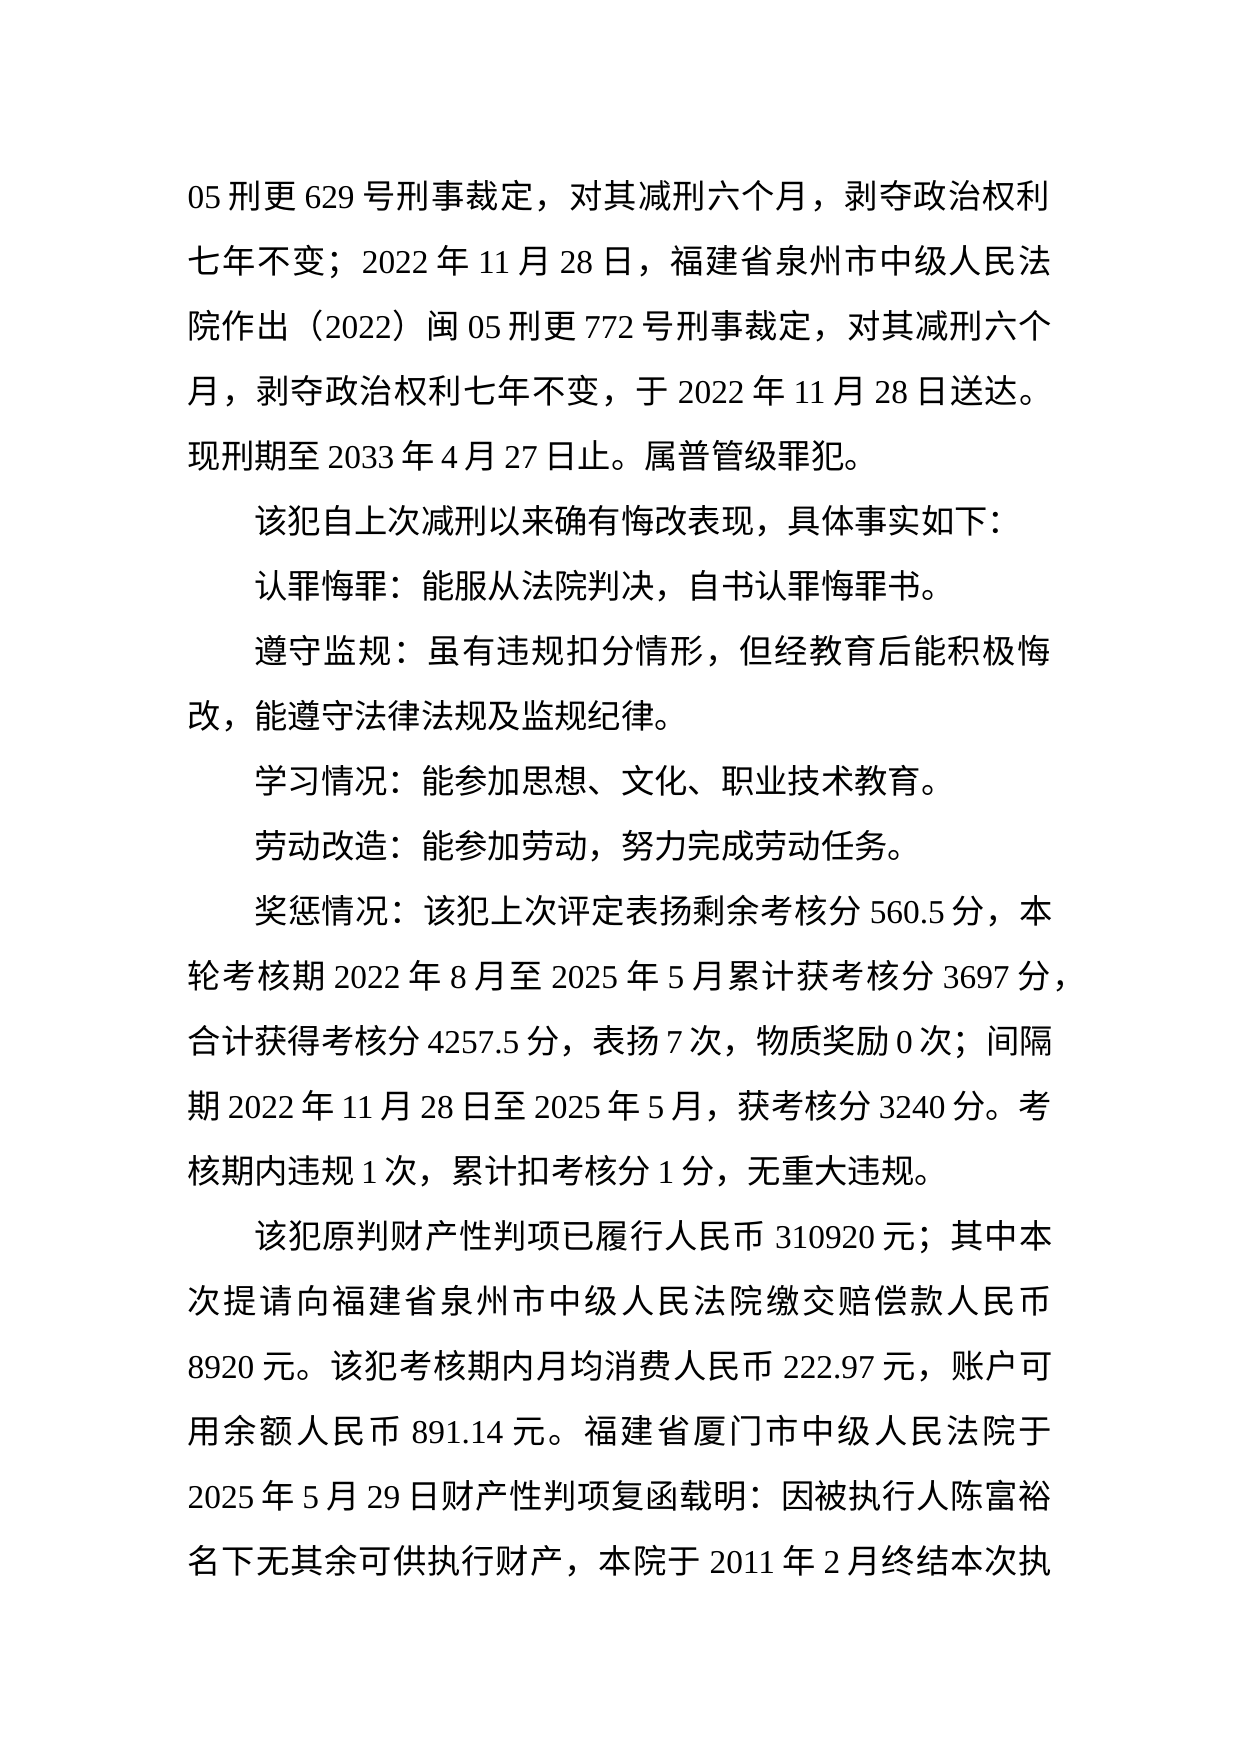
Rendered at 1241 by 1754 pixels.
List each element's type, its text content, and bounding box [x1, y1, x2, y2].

text 遵守监规：虽有违规扣分情形，但经教育后能积极悔改，能遵守法律法规及监规纪律。 [187, 617, 1053, 747]
text 认罪悔罪：能服从法院判决，自书认罪悔罪书。 [187, 552, 1053, 617]
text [187, 1202, 1053, 1592]
text 学习情况：能参加思想、文化、职业技术教育。 [187, 747, 1053, 812]
text 奖惩情况：该犯上次评定表扬剩余考核分560.5分，本轮考核期2022年8月至2025年5月累计获考核分3697分，合计获得考核分4257.5分，表扬7次，物质奖励0次；间隔期2022年11月28日至2025年5月，获考核分3240分。考核期内违规1次，累计扣考核分1分，无重大违规。 [187, 877, 1053, 1202]
text 该犯自上次减刑以来确有悔改表现，具体事实如下： [187, 487, 1053, 552]
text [187, 162, 1053, 487]
text 劳动改造：能参加劳动，努力完成劳动任务。 [187, 812, 1053, 877]
